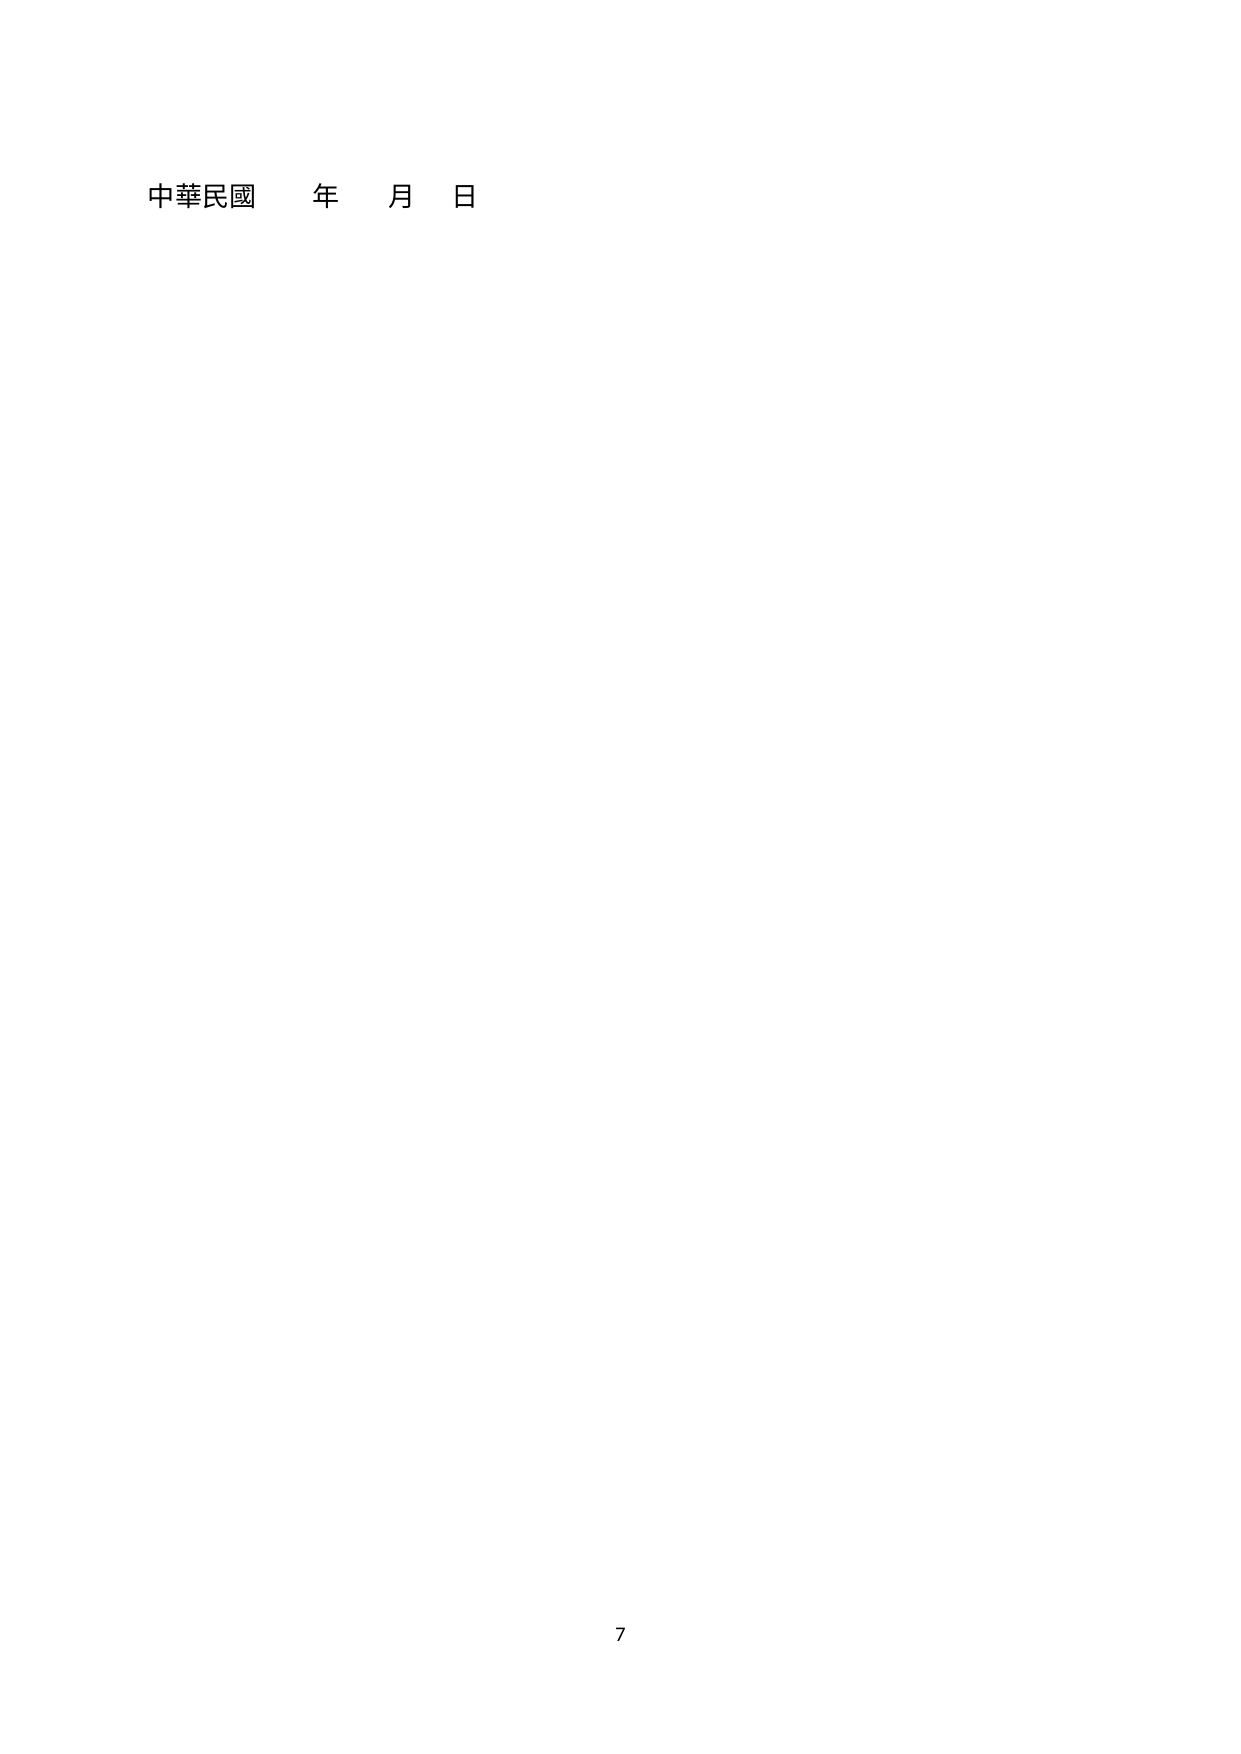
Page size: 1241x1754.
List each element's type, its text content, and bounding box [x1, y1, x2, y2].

text 中華民國 年 月 日附件2：參考格式 [148, 164, 1092, 217]
